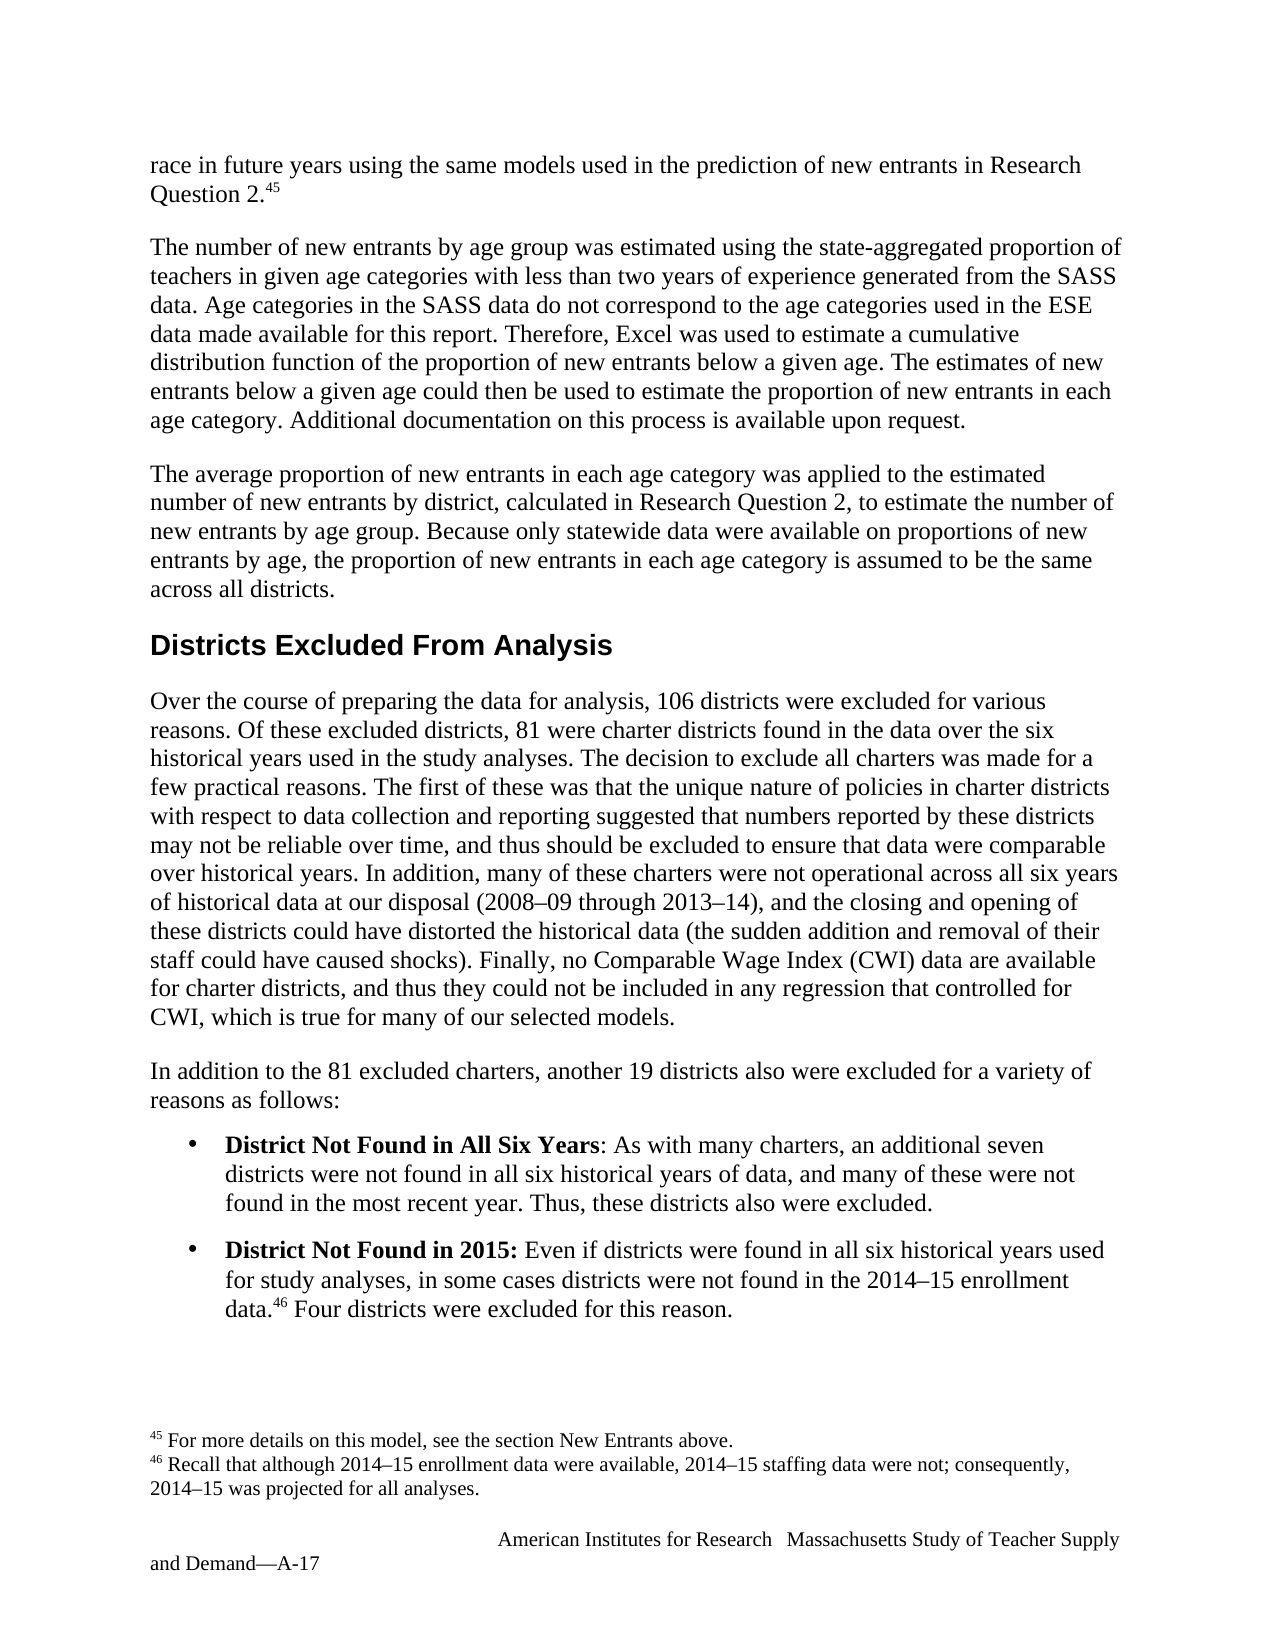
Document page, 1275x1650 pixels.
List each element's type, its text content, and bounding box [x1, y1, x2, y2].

text Over the course of preparing the data for analysis, 106 districts were excluded for various reasons. Of these excluded districts, 81 were charter districts found in the data over the six historical years used in the study analyses. The decision to exclude all charters was made for a few practical reasons. The first of these was that the unique nature of policies in charter districts with respect to data collection and reporting suggested that numbers reported by these districts may not be reliable over time, and thus should be excluded to ensure that data were comparable over historical years. In addition, many of these charters were not operational across all six years of historical data at our disposal (2008–09 through 2013–14), and the closing and opening of these districts could have distorted the historical data (the sudden addition and removal of their staff could have caused shocks). Finally, no Comparable Wage Index (CWI) data are available for charter districts, and thus they could not be included in any regression that controlled for CWI, which is true for many of our selected models. [150, 686, 1125, 1031]
text District Not Found in All Six Years: As with many charters, an additional seven districts were not found in all six historical years of data, and many of these were not found in the most recent year. Thus, these districts also were excluded. [187, 1126, 1125, 1217]
subtitle Districts Excluded From Analysis [150, 627, 1125, 661]
text The average proportion of new entrants in each age category was applied to the estimated number of new entrants by district, calculated in Research Question 2, to estimate the number of new entrants by age group. Because only statewide data were available on proportions of new entrants by age, the proportion of new entrants in each age category is assumed to be the same across all districts. [150, 459, 1125, 602]
text In addition to the 81 excluded charters, another 19 districts also were excluded for a variety of reasons as follows: [150, 1056, 1125, 1113]
text District Not Found in 2015: Even if districts were found in all six historical years used for study analyses, in some cases districts were not found in the 2014–15 enrollment data. Four districts were excluded for this reason. [187, 1232, 1125, 1323]
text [150, 150, 1125, 207]
text The number of new entrants by age group was estimated using the state-aggregated proportion of teachers in given age categories with less than two years of experience generated from the SASS data. Age categories in the SASS data do not correspond to the age categories used in the ESE data made available for this report. Therefore, Excel was used to estimate a cumulative distribution function of the proportion of new entrants below a given age. The estimates of new entrants below a given age could then be used to estimate the proportion of new entrants in each age category. Additional documentation on this process is available upon request. [150, 232, 1125, 434]
